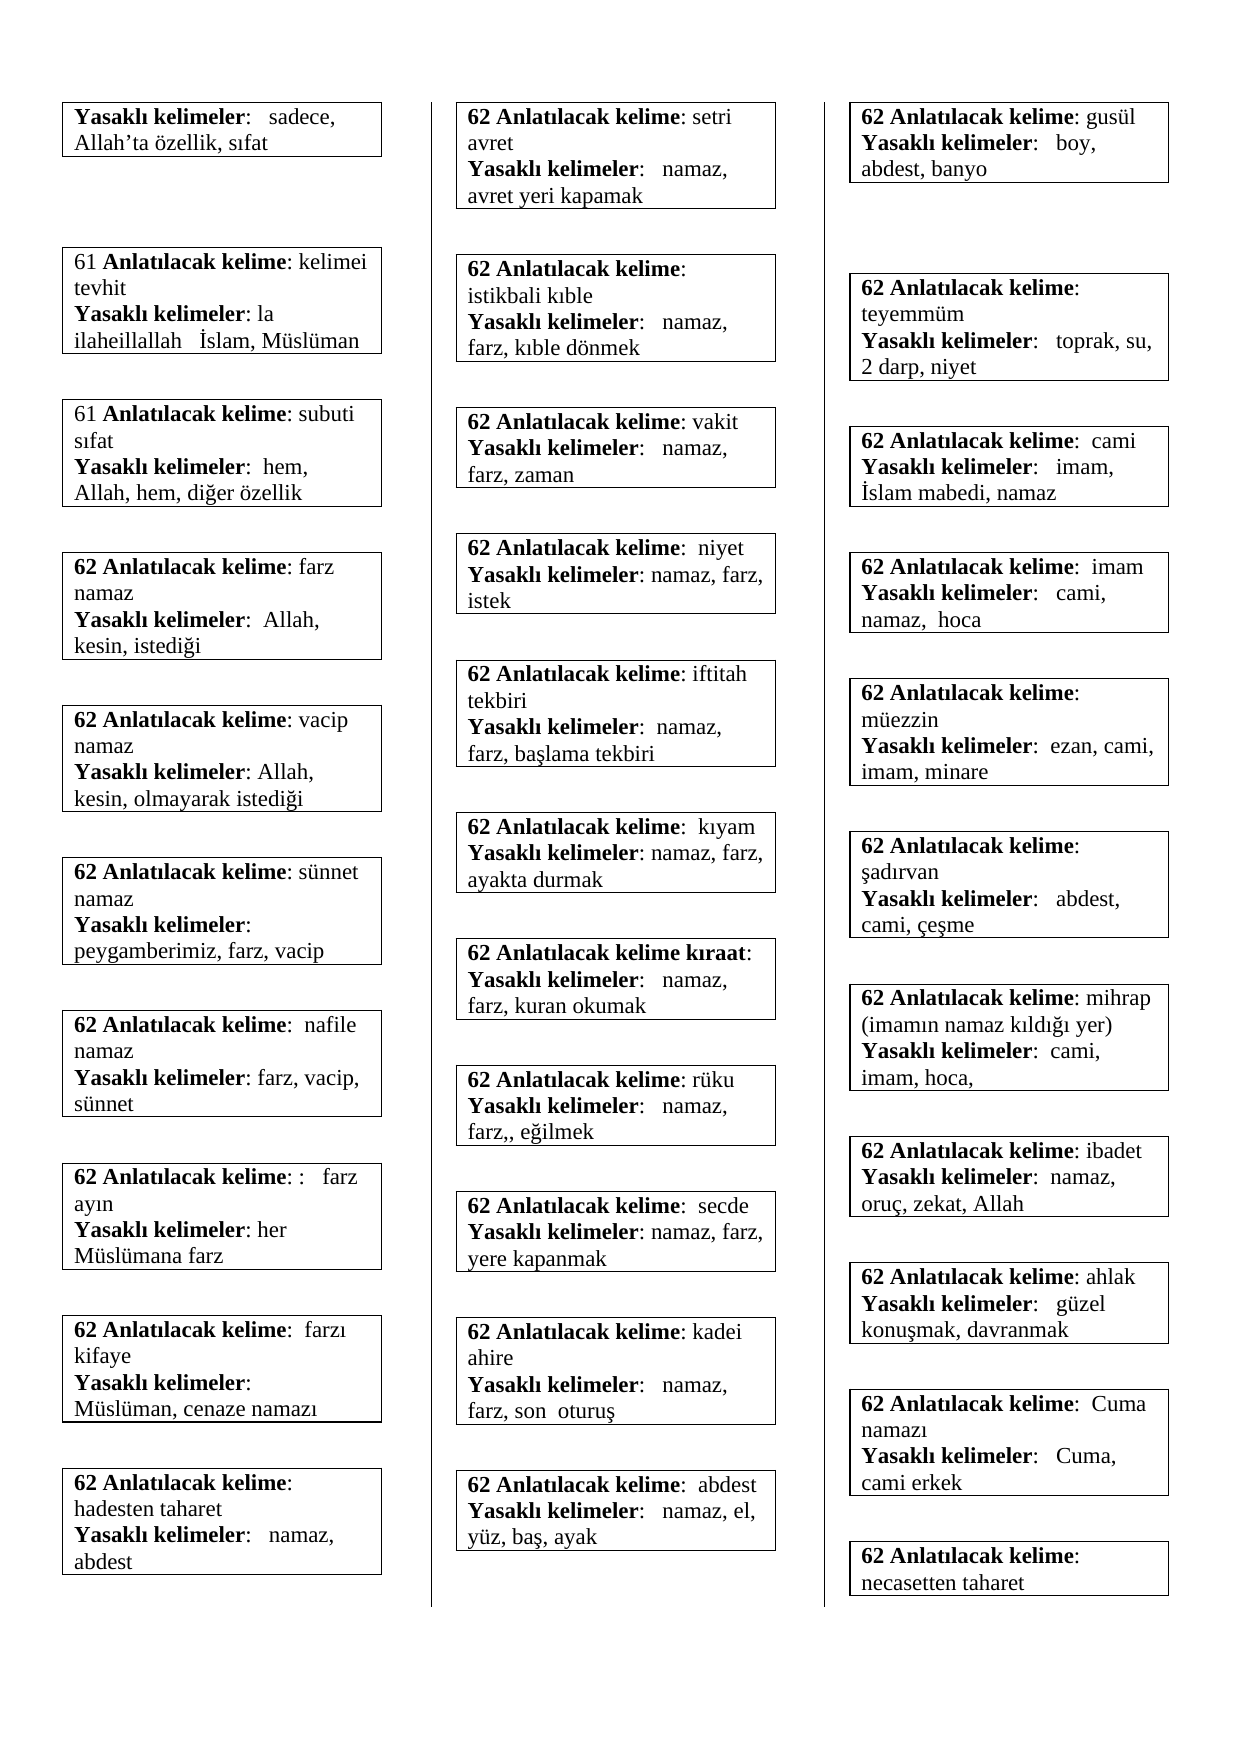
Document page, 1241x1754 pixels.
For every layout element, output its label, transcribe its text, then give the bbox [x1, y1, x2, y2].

table_header 61 Anlatılacak kelime: zati sıfat Yasaklı kelimeler: sadece, Allah’ta özellik, sıfat [63, 103, 381, 156]
table_header 62 Anlatılacak kelime: secde Yasaklı kelimeler: namaz, farz, yere kapanmak [457, 1192, 775, 1271]
table_header 62 Anlatılacak kelime: ibadet Yasaklı kelimeler: namaz, oruç, zekat, Allah [851, 1137, 1168, 1216]
table_header 62 Anlatılacak kelime: iftitah tekbiri Yasaklı kelimeler: namaz, farz, başlama tekbiri [457, 661, 775, 766]
table_header 62 Anlatılacak kelime: farzı kifaye Yasaklı kelimeler: Müslüman, cenaze namazı [63, 1316, 381, 1421]
table_header 61 Anlatılacak kelime: subuti sıfat Yasaklı kelimeler: hem, Allah, hem, diğer özellik [63, 400, 381, 506]
table_header 62 Anlatılacak kelime: imam Yasaklı kelimeler: cami, namaz, hoca [851, 553, 1168, 632]
table_header 62 Anlatılacak kelime: necasetten taharet Yasaklı kelimeler: namaz, kılınacak yerpislik, elbise [851, 1542, 1168, 1595]
table_header 62 Anlatılacak kelime: kadei ahire Yasaklı kelimeler: namaz, farz, son oturuş [457, 1318, 775, 1423]
table_header 62 Anlatılacak kelime: hadesten taharet Yasaklı kelimeler: namaz, abdest [63, 1469, 381, 1574]
table_header 62 Anlatılacak kelime: gusül Yasaklı kelimeler: boy, abdest, banyo [851, 103, 1168, 182]
table_header 62 Anlatılacak kelime: niyet Yasaklı kelimeler: namaz, farz, istek [457, 534, 775, 613]
table_header 62 Anlatılacak kelime: sünnet namaz Yasaklı kelimeler: peygamberimiz, farz, vacip [63, 858, 381, 964]
table_header 62 Anlatılacak kelime kıraat: Yasaklı kelimeler: namaz, farz, kuran okumak [457, 939, 775, 1018]
table_header 62 Anlatılacak kelime: vacip namaz Yasaklı kelimeler: Allah, kesin, olmayarak istediği [63, 706, 381, 811]
table_header 62 Anlatılacak kelime: şadırvan Yasaklı kelimeler: abdest, cami, çeşme [851, 832, 1168, 937]
table_header 62 Anlatılacak kelime: müezzin Yasaklı kelimeler: ezan, cami, imam, minare [851, 679, 1168, 785]
table_header 62 Anlatılacak kelime: kıyam Yasaklı kelimeler: namaz, farz, ayakta durmak [457, 813, 775, 892]
table_header 62 Anlatılacak kelime: : farz ayın Yasaklı kelimeler: her Müslümana farz [63, 1164, 381, 1269]
table_header 62 Anlatılacak kelime: istikbali kıble Yasaklı kelimeler: namaz, farz, kıble dönmek [457, 255, 775, 361]
table_header 62 Anlatılacak kelime: rüku Yasaklı kelimeler: namaz, farz,, eğilmek [457, 1066, 775, 1145]
table_header 62 Anlatılacak kelime: abdest Yasaklı kelimeler: namaz, el, yüz, baş, ayak [457, 1471, 775, 1550]
table_header 62 Anlatılacak kelime: nafile namaz Yasaklı kelimeler: farz, vacip, sünnet [63, 1011, 381, 1116]
table_header 62 Anlatılacak kelime: Cuma namazı Yasaklı kelimeler: Cuma, cami erkek [851, 1390, 1168, 1495]
table_header 62 Anlatılacak kelime: teyemmüm Yasaklı kelimeler: toprak, su, 2 darp, niyet [851, 274, 1168, 379]
table_header 62 Anlatılacak kelime: vakit Yasaklı kelimeler: namaz, farz, zaman [457, 408, 775, 487]
table_header 62 Anlatılacak kelime: mihrap (imamın namaz kıldığı yer) Yasaklı kelimeler: cami, imam, hoca, [851, 985, 1168, 1090]
table_header 62 Anlatılacak kelime: ahlak Yasaklı kelimeler: güzel konuşmak, davranmak [851, 1263, 1168, 1342]
table_header 62 Anlatılacak kelime: setri avret Yasaklı kelimeler: namaz, avret yeri kapamak [457, 103, 775, 208]
table_header 62 Anlatılacak kelime: cami Yasaklı kelimeler: imam, İslam mabedi, namaz [851, 427, 1168, 506]
table_header 61 Anlatılacak kelime: kelimei tevhit Yasaklı kelimeler: la ilaheillallah İslam, Müslüman [63, 248, 381, 353]
table_header 62 Anlatılacak kelime: farz namaz Yasaklı kelimeler: Allah, kesin, istediği [63, 553, 381, 658]
